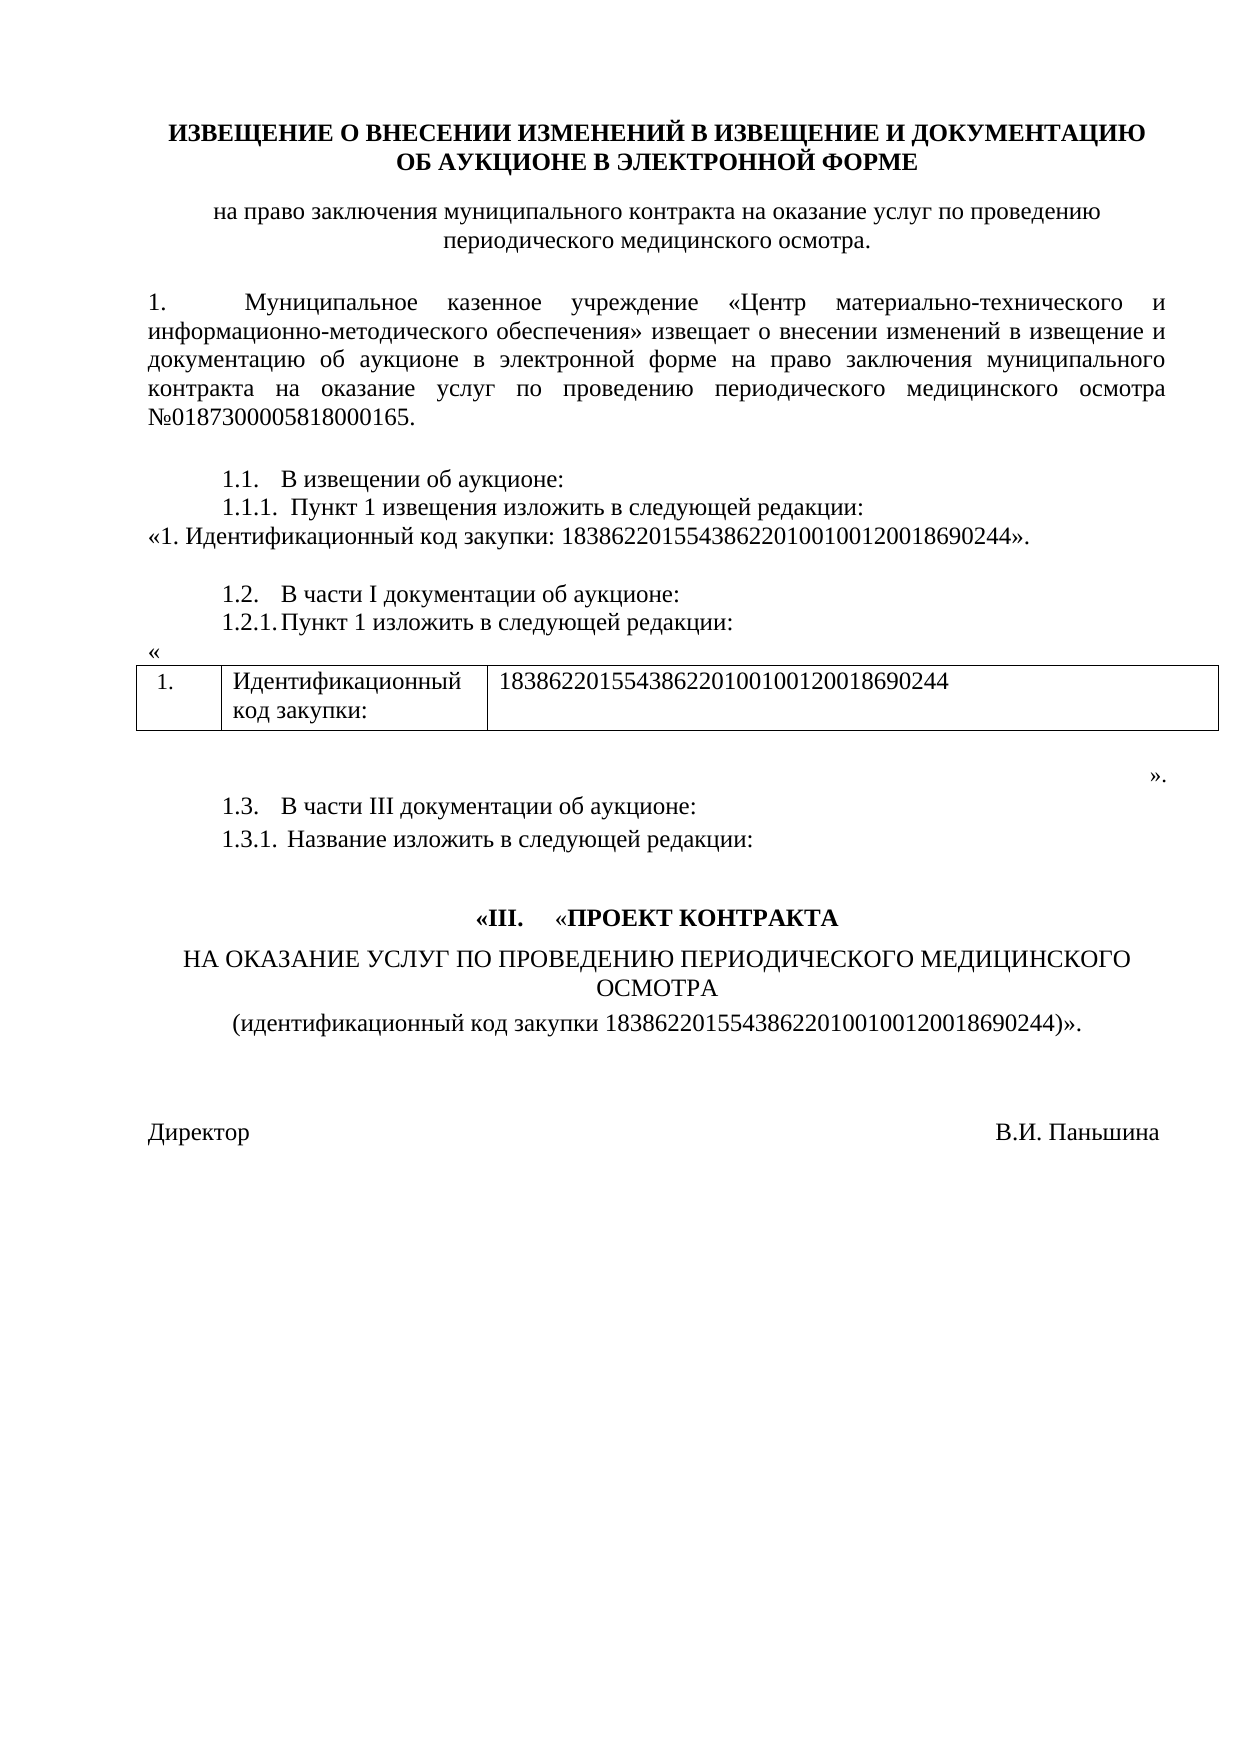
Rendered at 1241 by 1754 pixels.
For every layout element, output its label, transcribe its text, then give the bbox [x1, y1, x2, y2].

text ИЗВЕЩЕНИЕ О ВНЕСЕНИИ ИЗМЕНЕНИЙ В ИЗВЕЩЕНИЕ И ДОКУМЕНТАЦИЮ ОБ АУКЦИОНЕ В ЭЛЕКТРОННОЙ ФОРМЕ [148, 118, 1167, 176]
text «1. Идентификационный код закупки: 183862201554386220100100120018690244». [148, 521, 1167, 550]
text ». [148, 761, 1167, 787]
text на оказание УСЛУГ по проведению периодического медицинского осмотра [148, 944, 1167, 1002]
list Пункт 1 изложить в следующей редакции: [221, 607, 1167, 636]
table_header 183862201554386220100100120018690244 [488, 666, 1218, 730]
list Муниципальное казенное учреждение «Центр материально-технического и информационно-методического обеспечения» извещает о внесении изменений в извещение и документацию об аукционе в электронной форме на право заключения муниципального контракта на оказание услуг по проведению периодического медицинского осмотра №0187300005818000165. [148, 287, 1167, 431]
text 1.1.1. Пункт 1 извещения изложить в следующей редакции: [148, 492, 1167, 521]
table_header [137, 666, 221, 730]
text « [148, 636, 1167, 665]
text (идентификационный код закупки 183862201554386220100100120018690244)». [148, 1008, 1167, 1037]
text на право заключения муниципального контракта на оказание услуг по проведению периодического медицинского осмотра. [148, 196, 1167, 254]
list Название изложить в следующей редакции: [221, 824, 1167, 853]
list В извещении об аукционе: [148, 464, 1167, 492]
text «III. «ПРОЕКТ КОНТРАКТА [148, 903, 1167, 932]
text Директор В.И. Паньшина [148, 1117, 1167, 1146]
list В части III документации об аукционе: [222, 791, 1167, 820]
table_header Идентификационный код закупки: [222, 666, 487, 730]
list В части I документации об аукционе: [222, 579, 1167, 607]
